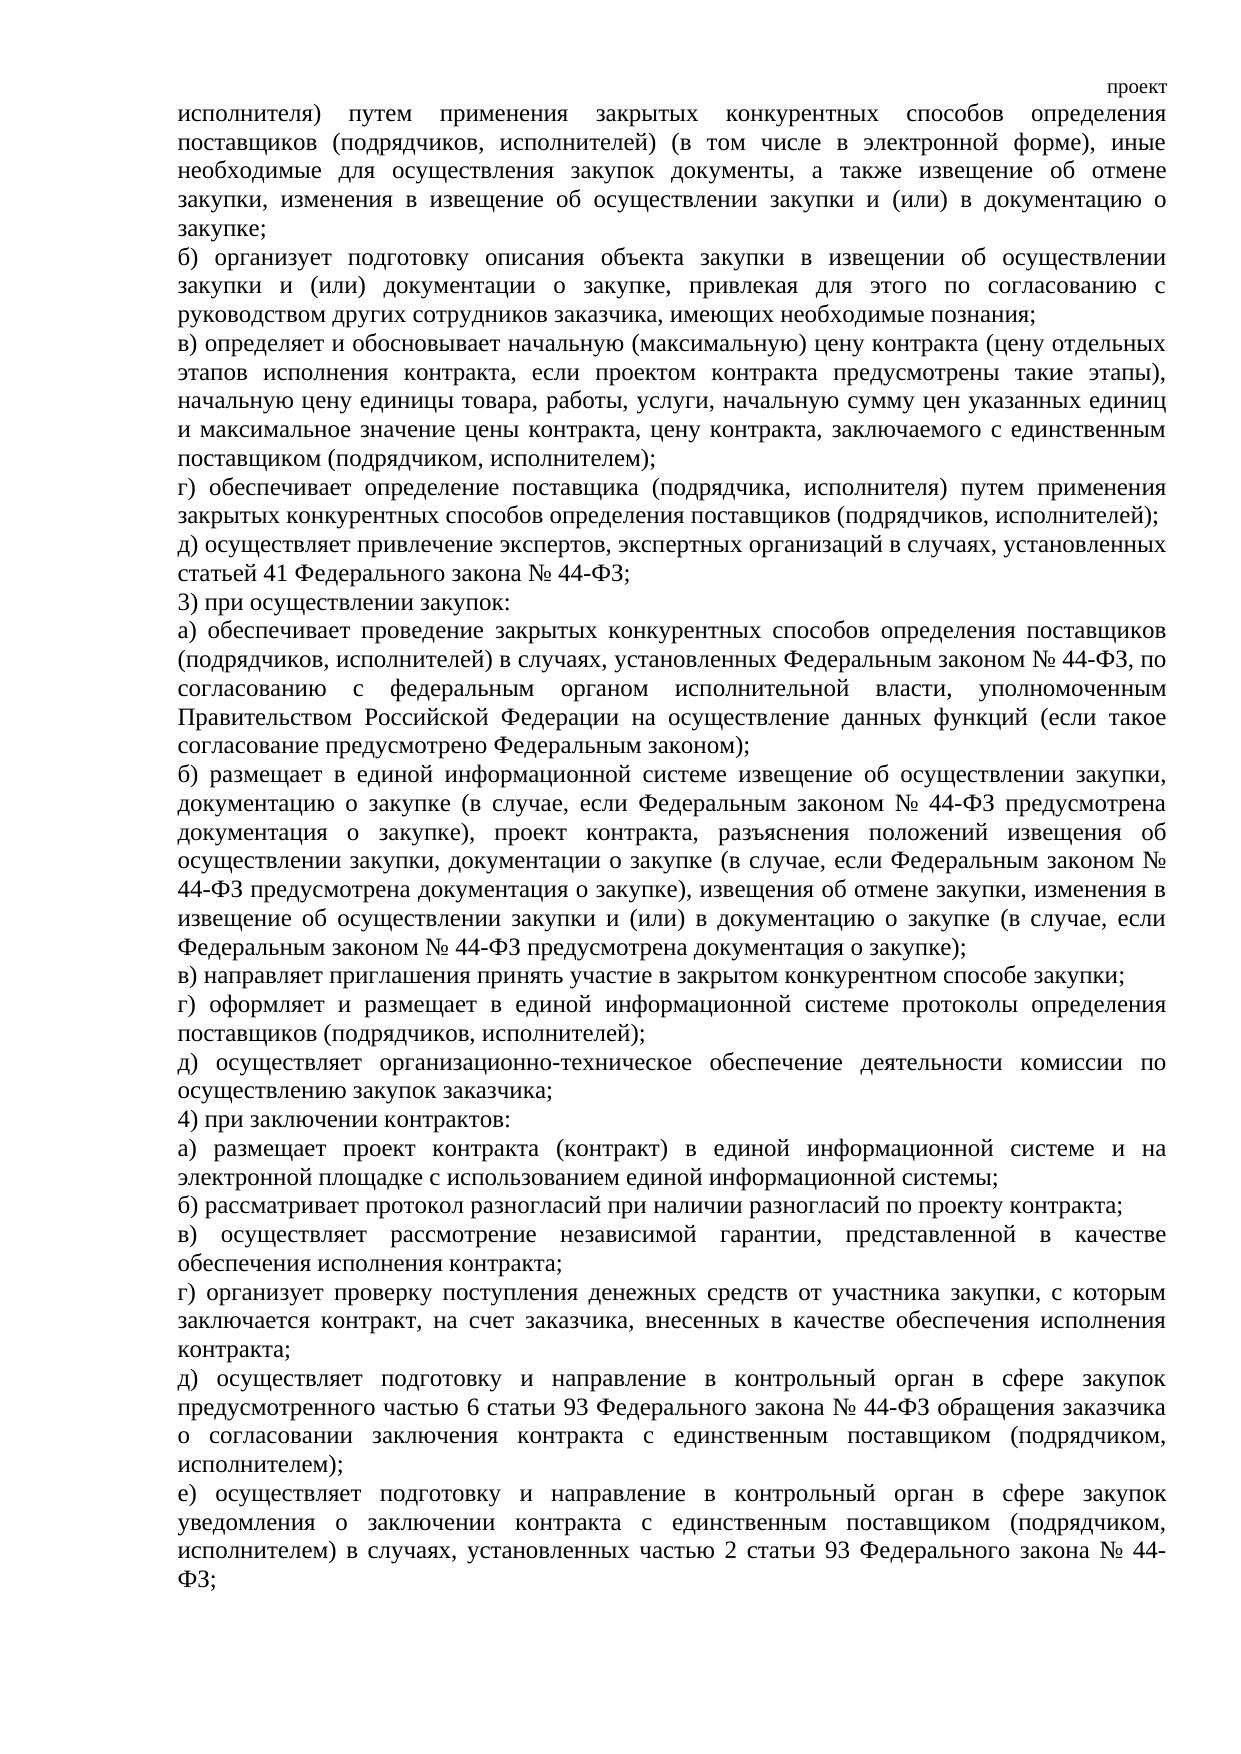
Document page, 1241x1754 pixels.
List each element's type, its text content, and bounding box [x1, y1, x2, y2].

text г) обеспечивает определение поставщика (подрядчика, исполнителя) путем применения закрытых конкурентных способов определения поставщиков (подрядчиков, исполнителей); [177, 472, 1167, 529]
text в) определяет и обосновывает начальную (максимальную) цену контракта (цену отдельных этапов исполнения контракта, если проектом контракта предусмотрены такие этапы), начальную цену единицы товара, работы, услуги, начальную сумму цен указанных единиц и максимальное значение цены контракта, цену контракта, заключаемого с единственным поставщиком (подрядчиком, исполнителем); [177, 328, 1167, 472]
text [177, 98, 1167, 242]
text в) направляет приглашения принять участие в закрытом конкурентном способе закупки; [177, 960, 1167, 989]
text г) оформляет и размещает в единой информационной системе протоколы определения поставщиков (подрядчиков, исполнителей); [177, 989, 1167, 1047]
text а) размещает проект контракта (контракт) в единой информационной системе и на электронной площадке с использованием единой информационной системы; [177, 1133, 1167, 1190]
text б) размещает в единой информационной системе извещение об осуществлении закупки, документацию о закупке (в случае, если Федеральным законом № 44-ФЗ предусмотрена документация о закупке), проект контракта, разъяснения положений извещения об осуществлении закупки, документации о закупке (в случае, если Федеральным законом № 44-ФЗ предусмотрена документация о закупке), извещения об отмене закупки, изменения в извещение об осуществлении закупки и (или) в документацию о закупке (в случае, если Федеральным законом № 44-ФЗ предусмотрена документация о закупке); [177, 759, 1167, 960]
text б) организует подготовку описания объекта закупки в извещении об осуществлении закупки и (или) документации о закупке, привлекая для этого по согласованию с руководством других сотрудников заказчика, имеющих необходимые познания; [177, 242, 1167, 328]
text в) осуществляет рассмотрение независимой гарантии, представленной в качестве обеспечения исполнения контракта; [177, 1219, 1167, 1277]
text г) организует проверку поступления денежных средств от участника закупки, с которым заключается контракт, на счет заказчика, внесенных в качестве обеспечения исполнения контракта; [177, 1277, 1167, 1363]
text е) осуществляет подготовку и направление в контрольный орган в сфере закупок уведомления о заключении контракта с единственным поставщиком (подрядчиком, исполнителем) в случаях, установленных частью 2 статьи 93 Федерального закона № 44-ФЗ; [177, 1478, 1167, 1593]
text д) осуществляет привлечение экспертов, экспертных организаций в случаях, установленных статьей 41 Федерального закона № 44-ФЗ; [177, 529, 1167, 587]
text д) осуществляет организационно-техническое обеспечение деятельности комиссии по осуществлению закупок заказчика; [177, 1047, 1167, 1104]
text 4) при заключении контрактов: [177, 1104, 1167, 1133]
text 3) при осуществлении закупок: [177, 587, 1167, 615]
text а) обеспечивает проведение закрытых конкурентных способов определения поставщиков (подрядчиков, исполнителей) в случаях, установленных Федеральным законом № 44-ФЗ, по согласованию с федеральным органом исполнительной власти, уполномоченным Правительством Российской Федерации на осуществление данных функций (если такое согласование предусмотрено Федеральным законом); [177, 615, 1167, 759]
text д) осуществляет подготовку и направление в контрольный орган в сфере закупок предусмотренного частью 6 статьи 93 Федерального закона № 44-ФЗ обращения заказчика о согласовании заключения контракта с единственным поставщиком (подрядчиком, исполнителем); [177, 1363, 1167, 1478]
text б) рассматривает протокол разногласий при наличии разногласий по проекту контракта; [177, 1190, 1167, 1219]
